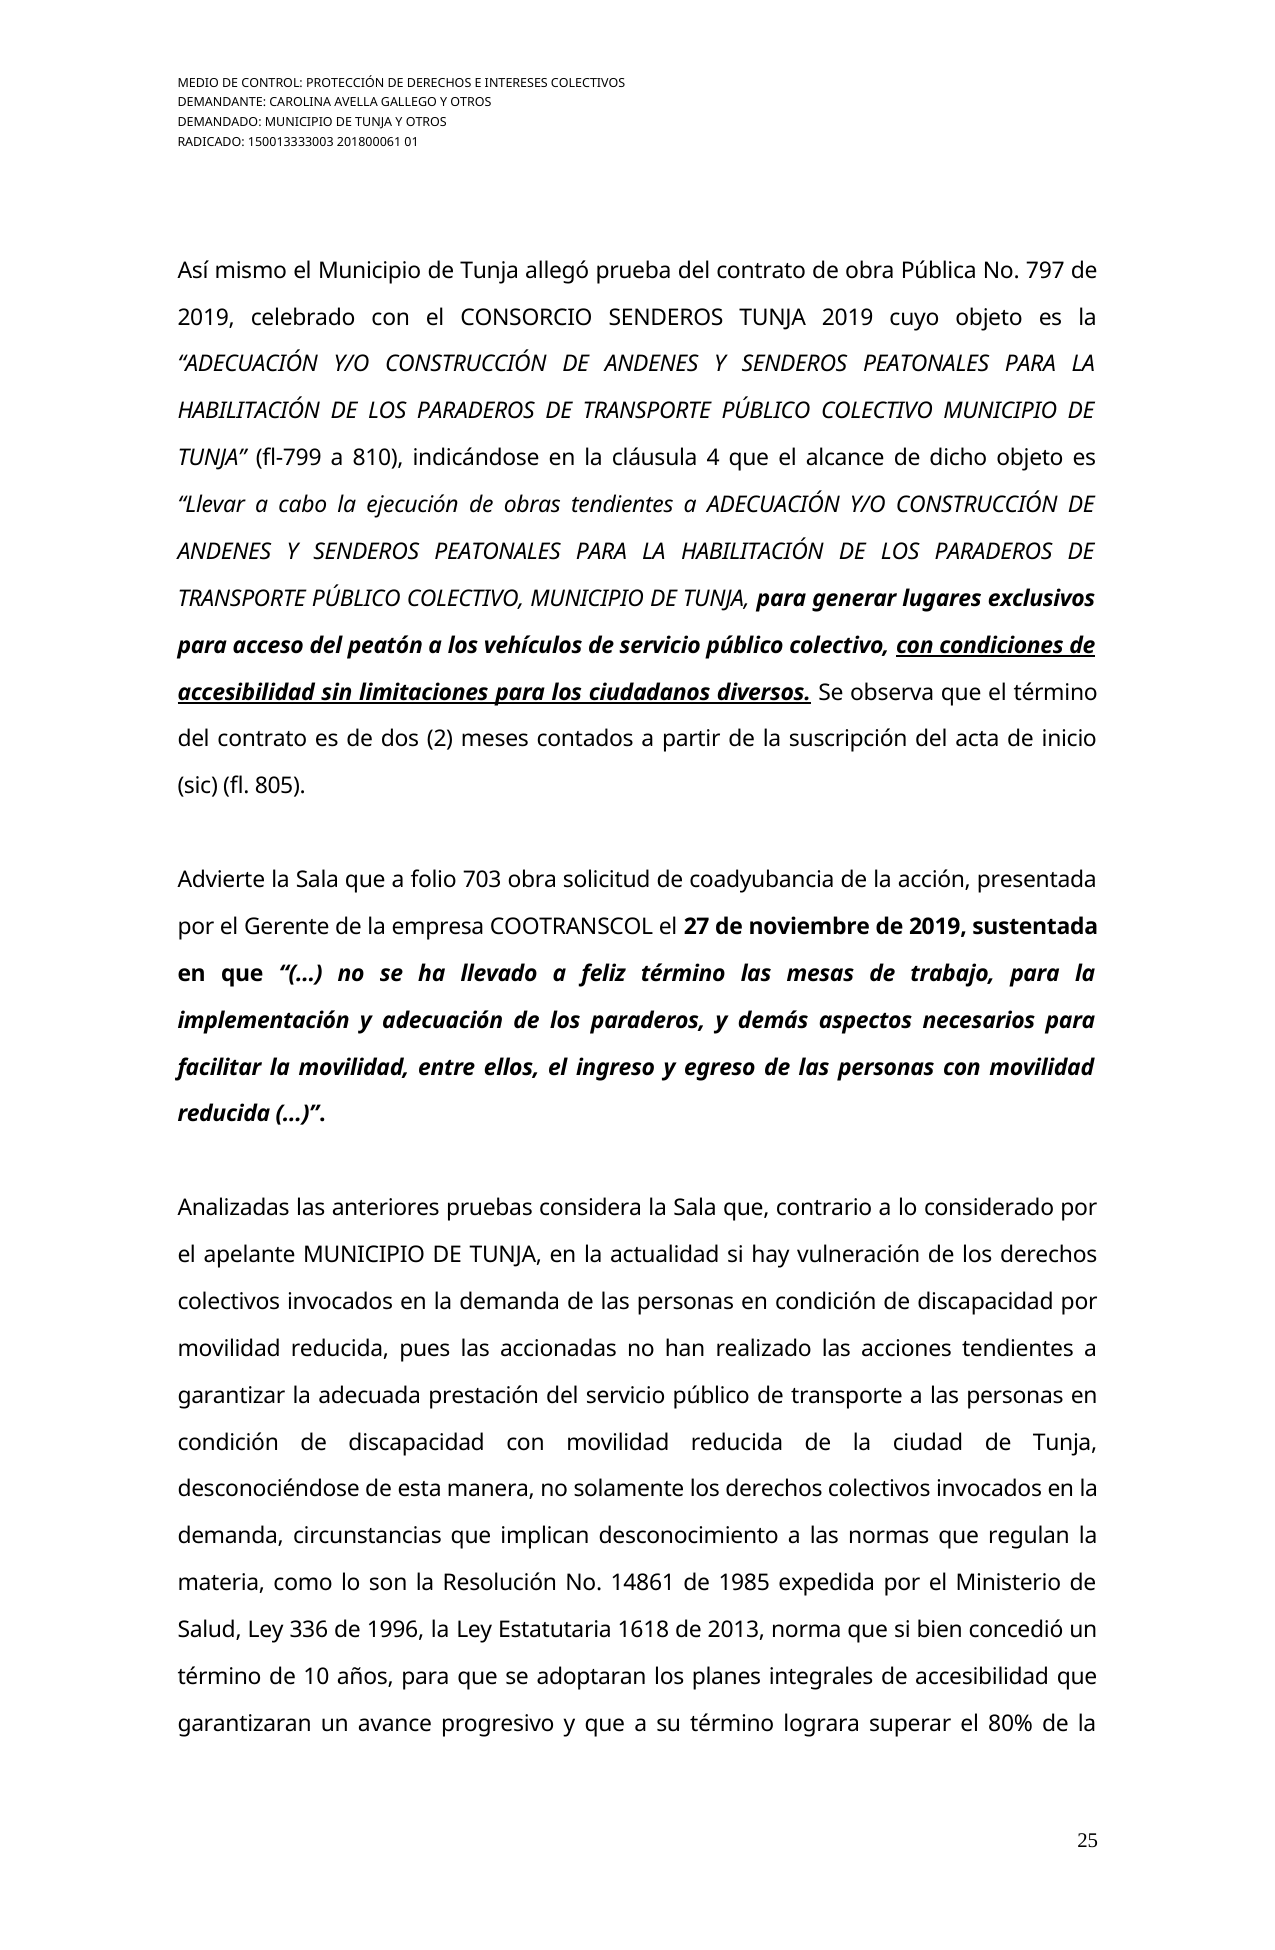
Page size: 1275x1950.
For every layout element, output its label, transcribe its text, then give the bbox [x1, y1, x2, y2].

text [177, 1191, 1098, 1738]
text Así mismo el Municipio de Tunja allegó prueba del contrato de obra Pública No. 797 de 2019, celebrado con el CONSORCIO SENDEROS TUNJA 2019 cuyo objeto es la “ADECUACIÓN Y/O CONSTRUCCIÓN DE ANDENES Y SENDEROS PEATONALES PARA LA HABILITACIÓN DE LOS PARADEROS DE TRANSPORTE PÚBLICO COLECTIVO MUNICIPIO DE TUNJA” (fl-799 a 810), indicándose en la cláusula 4 que el alcance de dicho objeto es “Llevar a cabo la ejecución de obras tendientes a ADECUACIÓN Y/O CONSTRUCCIÓN DE ANDENES Y SENDEROS PEATONALES PARA LA HABILITACIÓN DE LOS PARADEROS DE TRANSPORTE PÚBLICO COLECTIVO, MUNICIPIO DE TUNJA, para generar lugares exclusivos para acceso del peatón a los vehículos de servicio público colectivo, con condiciones de accesibilidad sin limitaciones para los ciudadanos diversos. Se observa que el término del contrato es de dos (2) meses contados a partir de la suscripción del acta de inicio (sic) (fl. 805). [177, 254, 1098, 801]
text Advierte la Sala que a folio 703 obra solicitud de coadyubancia de la acción, presentada por el Gerente de la empresa COOTRANSCOL el 27 de noviembre de 2019, sustentada en que “(…) no se ha llevado a feliz término las mesas de trabajo, para la implementación y adecuación de los paraderos, y demás aspectos necesarios para facilitar la movilidad, entre ellos, el ingreso y egreso de las personas con movilidad reducida (…)”. [177, 863, 1098, 1129]
